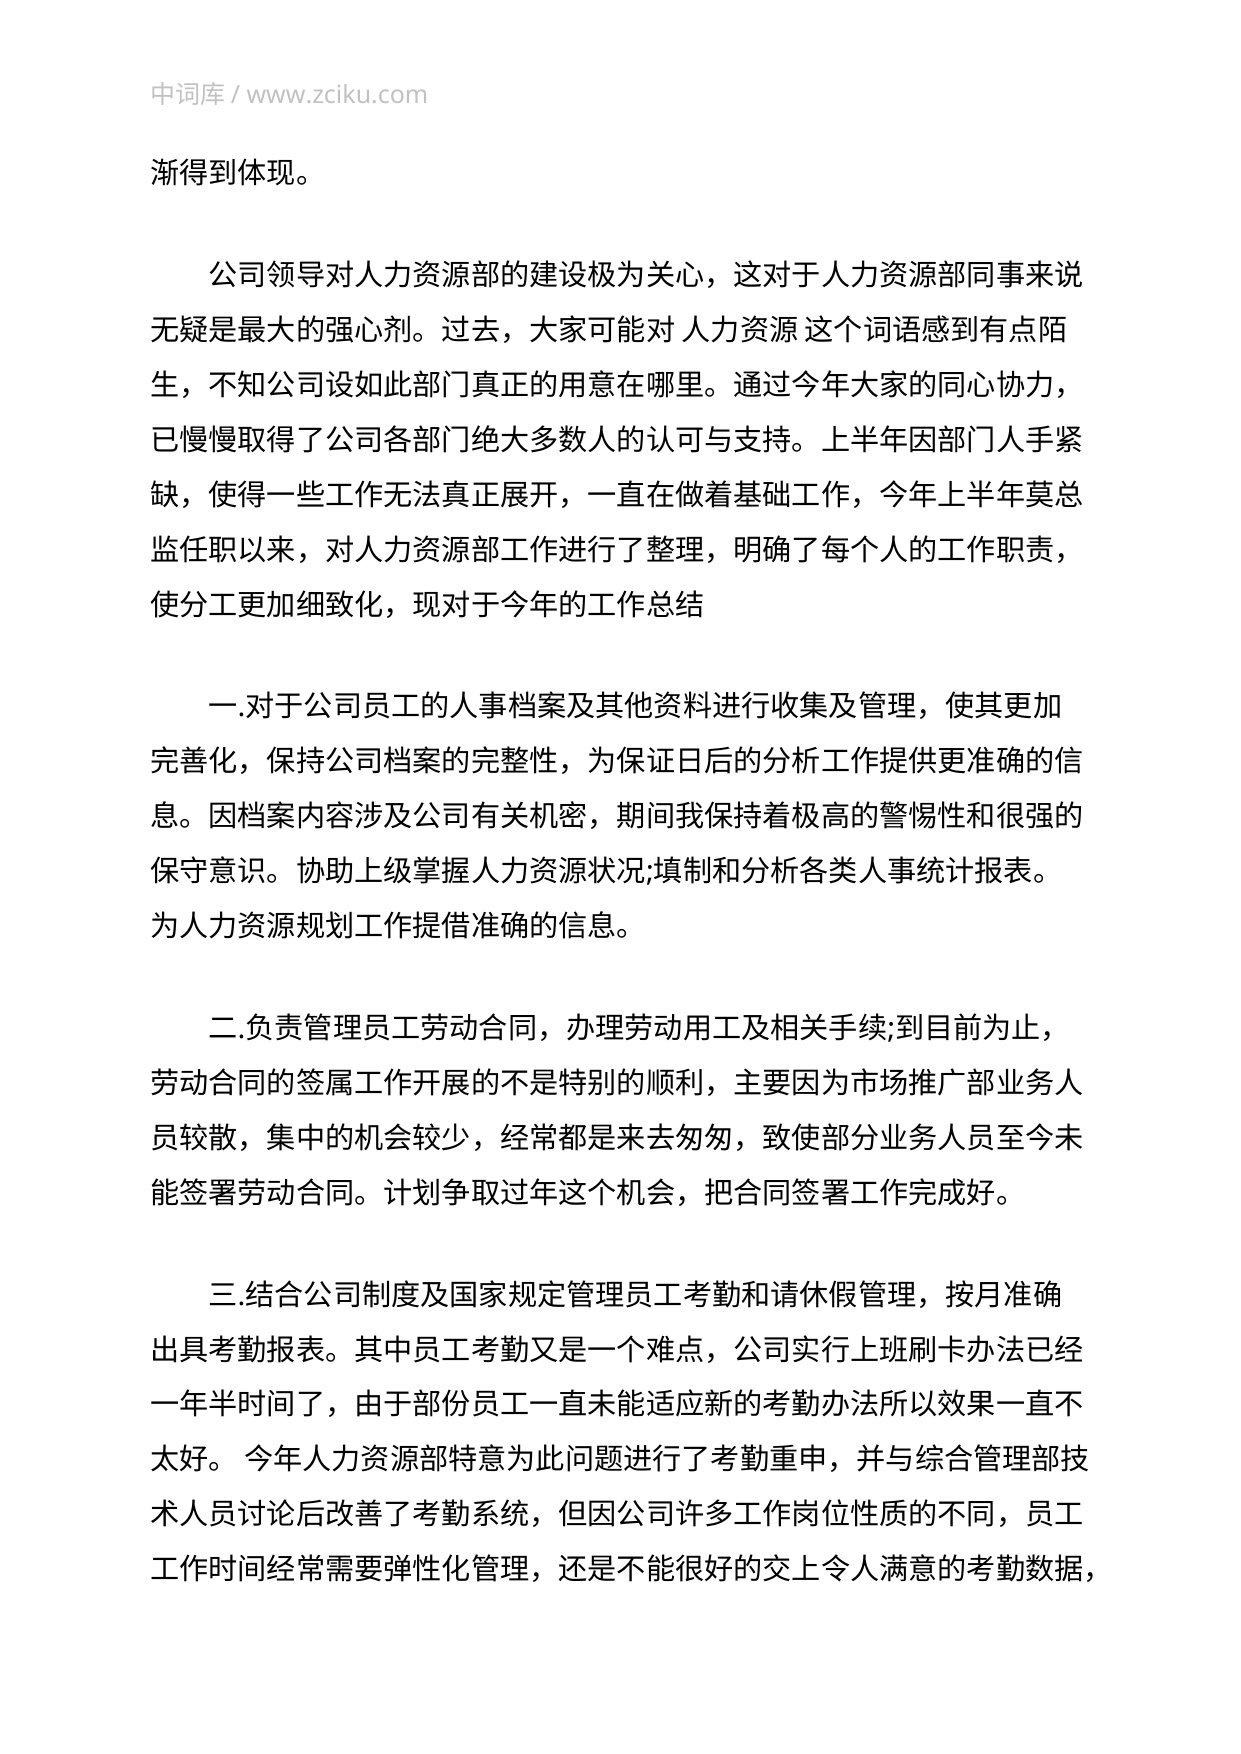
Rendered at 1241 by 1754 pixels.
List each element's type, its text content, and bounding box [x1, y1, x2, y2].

text 一.对于公司员工的人事档案及其他资料进行收集及管理，使其更加完善化，保持公司档案的完整性，为保证日后的分析工作提供更准确的信息。因档案内容涉及公司有关机密，期间我保持着极高的警惕性和很强的保守意识。协助上级掌握人力资源状况;填制和分析各类人事统计报表。为人力资源规划工作提借准确的信息。 [150, 683, 1090, 945]
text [150, 1271, 1090, 1588]
text 二.负责管理员工劳动合同，办理劳动用工及相关手续;到目前为止，劳动合同的签属工作开展的不是特别的顺利，主要因为市场推广部业务人员较散，集中的机会较少，经常都是来去匆匆，致使部分业务人员至今未能签署劳动合同。计划争取过年这个机会，把合同签署工作完成好。 [150, 1004, 1090, 1212]
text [150, 150, 1090, 192]
text 公司领导对人力资源部的建设极为关心，这对于人力资源部同事来说无疑是最大的强心剂。过去，大家可能对 人力资源 这个词语感到有点陌生，不知公司设如此部门真正的用意在哪里。通过今年大家的同心协力，已慢慢取得了公司各部门绝大多数人的认可与支持。上半年因部门人手紧缺，使得一些工作无法真正展开，一直在做着基础工作，今年上半年莫总监任职以来，对人力资源部工作进行了整理，明确了每个人的工作职责，使分工更加细致化，现对于今年的工作总结 [150, 252, 1090, 623]
